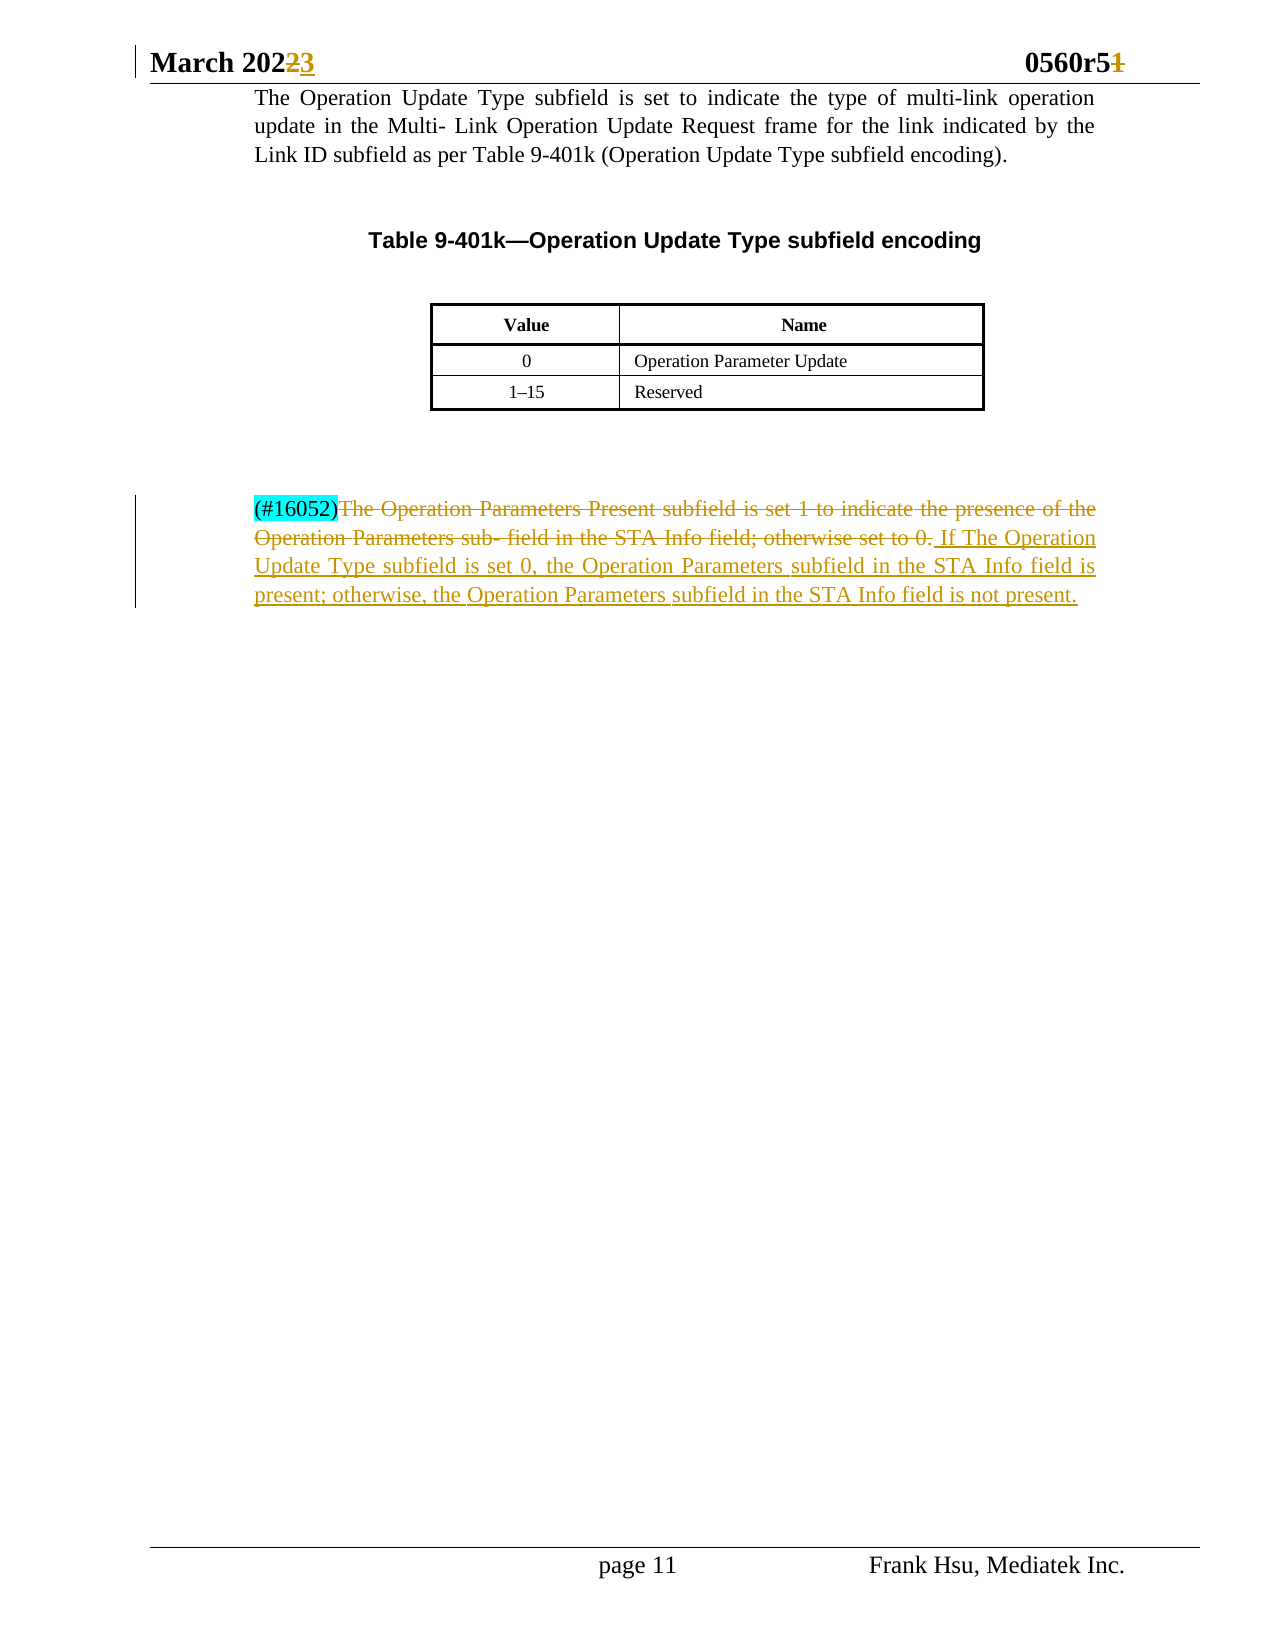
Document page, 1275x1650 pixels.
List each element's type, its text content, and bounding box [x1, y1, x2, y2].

table_cell Operation Parameter Update [620, 346, 982, 375]
table_header Name [620, 306, 982, 343]
text (#16052) [338, 495, 1096, 509]
text Table 9-401k—Operation Update Type subfield encoding [254, 227, 1096, 253]
table_cell Reserved [620, 376, 982, 408]
table_header Value [433, 306, 619, 343]
text The Operation Update Type subfield is set to indicate the type of multi-link operation update in the Multi- Link Operation Update Request frame for the link indicated by the Link ID subfield as per Table 9-401k (Operation Update Type subfield encoding). [254, 84, 1096, 167]
text (#16052) [254, 510, 1096, 608]
table_cell 1–15 [433, 376, 619, 408]
table_cell 0 [433, 346, 619, 375]
